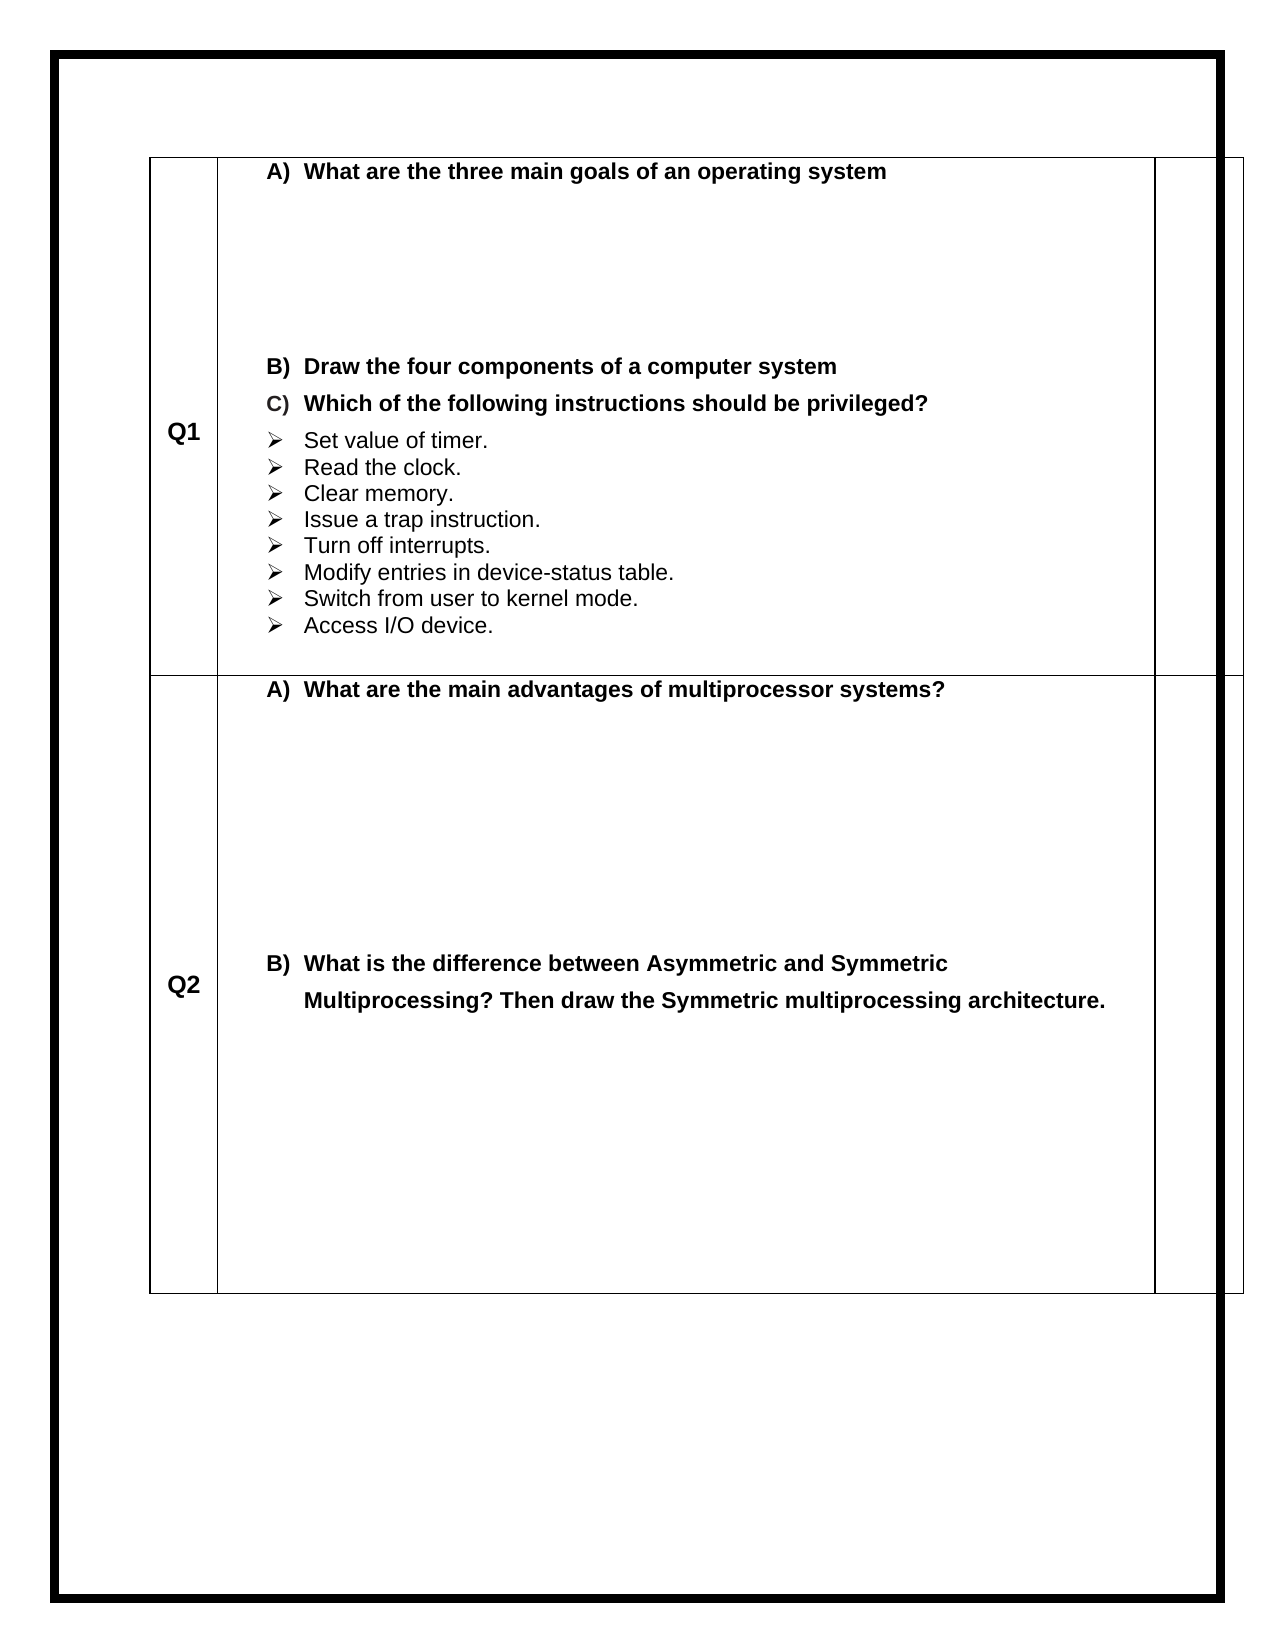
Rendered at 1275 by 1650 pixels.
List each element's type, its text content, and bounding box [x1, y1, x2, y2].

table_header [1225, 158, 1243, 675]
table_cell What are the main advantages of multiprocessor systems? What is the difference between Asymmetric and Symmetric Multiprocessing? Then draw the Symmetric multiprocessing architecture. [218, 676, 1154, 1293]
table_cell [1225, 676, 1243, 1293]
table_header What are the three main goals of an operating system Draw the four components of a computer system Which of the following instructions should be privileged? Set value of timer. Read the clock. Clear memory. Issue a trap instruction. Turn off interrupts. Modify entries in device-status table. Switch from user to kernel mode. Access I/O device. [218, 158, 1154, 675]
table_header [1156, 158, 1216, 675]
table_cell Q2 [151, 676, 217, 1293]
table_header Q1 [151, 158, 217, 675]
table_cell [1156, 676, 1216, 1293]
